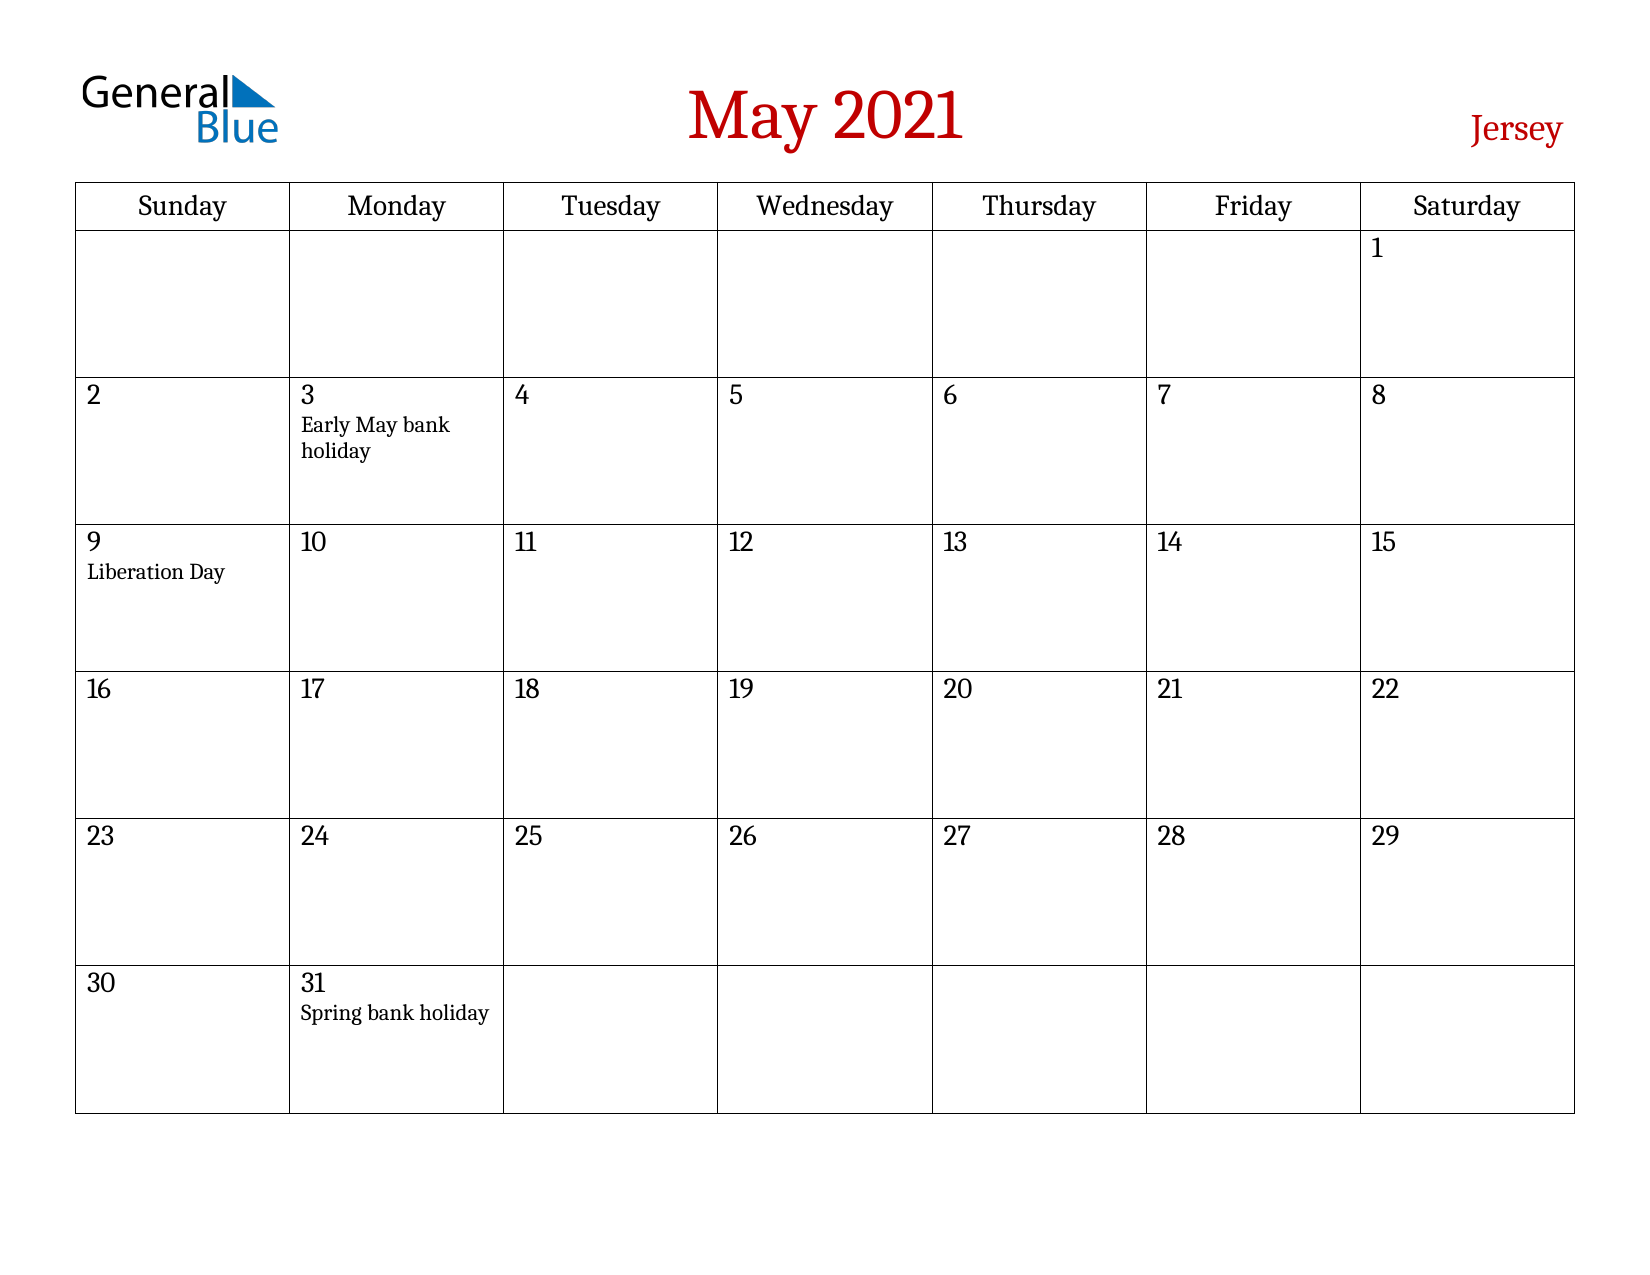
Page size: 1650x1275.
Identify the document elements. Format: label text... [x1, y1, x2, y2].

table_cell [504, 231, 717, 264]
table_cell [718, 412, 932, 524]
table_cell [1361, 966, 1574, 1000]
table_cell [1361, 412, 1574, 524]
table_cell 8 [1361, 378, 1574, 412]
table_cell 17 [290, 672, 503, 706]
table_cell 13 [933, 525, 1146, 559]
table_cell [1361, 706, 1574, 818]
table_cell 14 [1147, 525, 1360, 559]
table_cell 21 [1147, 672, 1360, 706]
table_cell Thursday [933, 183, 1146, 230]
table_cell [1147, 1000, 1360, 1112]
table_cell [1147, 853, 1360, 965]
table_cell [1361, 265, 1574, 377]
table_cell Friday [1147, 183, 1360, 230]
table_cell [718, 966, 932, 1000]
table_cell [718, 265, 932, 377]
table_cell [1147, 966, 1360, 1000]
table_cell [718, 853, 932, 965]
table_cell [933, 853, 1146, 965]
table_cell [718, 559, 932, 671]
table_cell [933, 966, 1146, 1000]
table_cell [76, 265, 289, 377]
table_cell 9 [76, 525, 289, 559]
table_cell [933, 265, 1146, 377]
table_cell [504, 265, 717, 377]
table_cell Tuesday [504, 183, 717, 230]
table_cell [290, 231, 503, 264]
table_cell 7 [1147, 378, 1360, 412]
table_cell [933, 706, 1146, 818]
table_cell [933, 1000, 1146, 1112]
table_cell [76, 412, 289, 524]
table_cell [290, 706, 503, 818]
table_header Jersey [1146, 75, 1574, 182]
table_cell 3 [290, 378, 503, 412]
table_cell [933, 231, 1146, 264]
table_cell Monday [290, 183, 503, 230]
table_header [76, 75, 503, 182]
table_cell 5 [718, 378, 932, 412]
table_cell 19 [718, 672, 932, 706]
table_cell [933, 559, 1146, 671]
table_cell [76, 853, 289, 965]
table_cell 16 [76, 672, 289, 706]
table_cell [504, 1000, 717, 1112]
table_cell [1147, 706, 1360, 818]
table_cell [504, 966, 717, 1000]
table_cell [1147, 559, 1360, 671]
table_cell 10 [290, 525, 503, 559]
table_cell Spring bank holiday [290, 1000, 503, 1112]
table_cell 23 [76, 819, 289, 853]
table_cell 29 [1361, 819, 1574, 853]
table_cell 11 [504, 525, 717, 559]
picture [82, 75, 278, 143]
table_cell [504, 706, 717, 818]
table_cell [76, 1000, 289, 1112]
table_cell 20 [933, 672, 1146, 706]
table_cell [1361, 1000, 1574, 1112]
table_cell [504, 853, 717, 965]
table_cell [1147, 231, 1360, 264]
table_cell Sunday [76, 183, 289, 230]
table_cell Wednesday [718, 183, 932, 230]
table_cell [933, 412, 1146, 524]
table_cell 15 [1361, 525, 1574, 559]
table_cell 6 [933, 378, 1146, 412]
table_cell 22 [1361, 672, 1574, 706]
table_cell 24 [290, 819, 503, 853]
table_cell [290, 265, 503, 377]
table_cell [290, 559, 503, 671]
table_cell [718, 231, 932, 264]
table_cell Early May bank holiday [290, 412, 503, 524]
table_cell [1361, 559, 1574, 671]
table_cell [290, 853, 503, 965]
table_cell 2 [76, 378, 289, 412]
table_header May 2021 [504, 75, 1146, 182]
table_cell 18 [504, 672, 717, 706]
table_cell 12 [718, 525, 932, 559]
table_cell [1147, 412, 1360, 524]
table_cell Saturday [1361, 183, 1574, 230]
table_cell 30 [76, 966, 289, 1000]
table_cell [1147, 265, 1360, 377]
table_cell 28 [1147, 819, 1360, 853]
table_cell Liberation Day [76, 559, 289, 671]
table_cell 1 [1361, 231, 1574, 264]
table_cell 26 [718, 819, 932, 853]
table_cell [504, 559, 717, 671]
table_cell [1361, 853, 1574, 965]
table_cell [504, 412, 717, 524]
table_cell [76, 231, 289, 264]
table_cell [718, 706, 932, 818]
table_cell 31 [290, 966, 503, 1000]
table_cell 25 [504, 819, 717, 853]
table_cell 4 [504, 378, 717, 412]
table_cell [76, 706, 289, 818]
table_cell [718, 1000, 932, 1112]
table_cell 27 [933, 819, 1146, 853]
